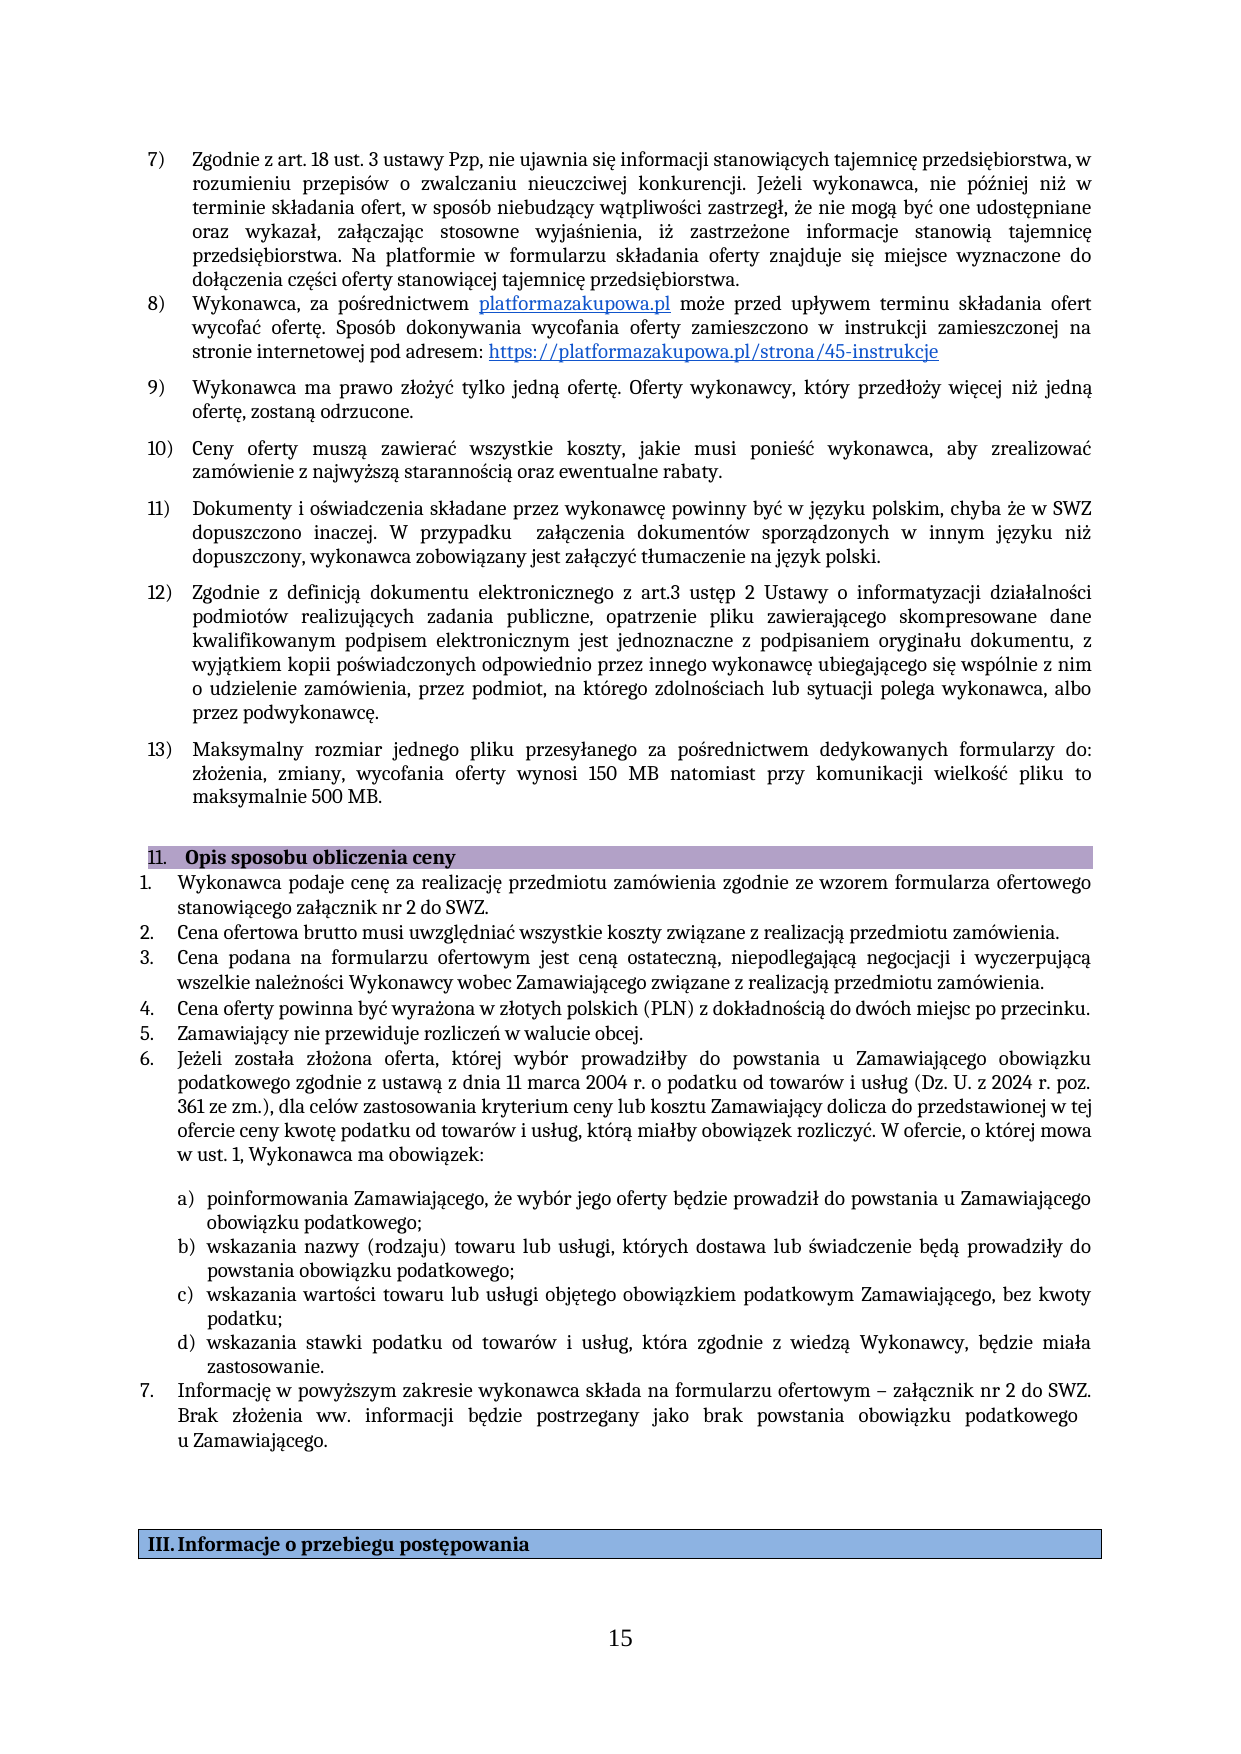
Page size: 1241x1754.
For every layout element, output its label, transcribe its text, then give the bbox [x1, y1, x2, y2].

list wskazania nazwy (rodzaju) towaru lub usługi, których dostawa lub świadczenie będą prowadziły do powstania obowiązku podatkowego; [177, 1235, 1093, 1283]
list Wykonawca ma prawo złożyć tylko jedną ofertę. Oferty wykonawcy, który przedłoży więcej niż jedną ofertę, zostaną odrzucone. [148, 376, 1093, 424]
list Opis sposobu obliczenia ceny [148, 846, 1093, 869]
list Ceny oferty muszą zawierać wszystkie koszty, jakie musi ponieść wykonawca, aby zrealizować zamówienie z najwyższą starannością oraz ewentualne rabaty. [148, 436, 1093, 484]
list Zamawiający nie przewiduje rozliczeń w walucie obcej. [140, 1021, 1093, 1045]
list Wykonawca podaje cenę za realizację przedmiotu zamówienia zgodnie ze wzorem formularza ofertowego stanowiącego załącznik nr 2 do SWZ. [140, 871, 1093, 920]
list poinformowania Zamawiającego, że wybór jego oferty będzie prowadził do powstania u Zamawiającego obowiązku podatkowego; [177, 1187, 1093, 1235]
list wskazania stawki podatku od towarów i usług, która zgodnie z wiedzą Wykonawcy, będzie miała zastosowanie. [177, 1331, 1093, 1379]
list Informacje o przebiegu postępowania [139, 1530, 1101, 1558]
list Informację w powyższym zakresie wykonawca składa na formularzu ofertowym – załącznik nr 2 do SWZ. Brak złożenia ww. informacji będzie postrzegany jako brak powstania obowiązku podatkowego u Zamawiającego. [140, 1379, 1093, 1453]
list Maksymalny rozmiar jednego pliku przesyłanego za pośrednictwem dedykowanych formularzy do: złożenia, zmiany, wycofania oferty wynosi 150 MB natomiast przy komunikacji wielkość pliku to maksymalnie 500 MB. [148, 737, 1093, 809]
list Jeżeli została złożona oferta, której wybór prowadziłby do powstania u Zamawiającego obowiązku podatkowego zgodnie z ustawą z dnia 11 marca 2004 r. o podatku od towarów i usług (Dz. U. z 2024 r. poz. 361 ze zm.), dla celów zastosowania kryterium ceny lub kosztu Zamawiający dolicza do przedstawionej w tej ofercie ceny kwotę podatku od towarów i usług, którą miałby obowiązek rozliczyć. W ofercie, o której mowa w ust. 1, Wykonawca ma obowiązek: [140, 1046, 1093, 1166]
list wskazania wartości towaru lub usługi objętego obowiązkiem podatkowym Zamawiającego, bez kwoty podatku; [177, 1283, 1093, 1331]
list Cena ofertowa brutto musi uwzględniać wszystkie koszty związane z realizacją przedmiotu zamówienia. [140, 921, 1093, 945]
list Cena podana na formularzu ofertowym jest ceną ostateczną, niepodlegającą negocjacji i wyczerpującą wszelkie należności Wykonawcy wobec Zamawiającego związane z realizacją przedmiotu zamówienia. [140, 946, 1093, 995]
list Wykonawca, za pośrednictwem platformazakupowa.pl może przed upływem terminu składania ofert wycofać ofertę. Sposób dokonywania wycofania oferty zamieszczono w instrukcji zamieszczonej na stronie internetowej pod adresem: https://platformazakupowa.pl/strona/45-instrukcje [148, 291, 1093, 363]
list Zgodnie z definicją dokumentu elektronicznego z art.3 ustęp 2 Ustawy o informatyzacji działalności podmiotów realizujących zadania publiczne, opatrzenie pliku zawierającego skompresowane dane kwalifikowanym podpisem elektronicznym jest jednoznaczne z podpisaniem oryginału dokumentu, z wyjątkiem kopii poświadczonych odpowiednio przez innego wykonawcę ubiegającego się wspólnie z nim o udzielenie zamówienia, przez podmiot, na którego zdolnościach lub sytuacji polega wykonawca, albo przez podwykonawcę. [148, 581, 1093, 725]
list Dokumenty i oświadczenia składane przez wykonawcę powinny być w języku polskim, chyba że w SWZ dopuszczono inaczej. W przypadku załączenia dokumentów sporządzonych w innym języku niż dopuszczony, wykonawca zobowiązany jest załączyć tłumaczenie na język polski. [148, 497, 1093, 568]
list Cena oferty powinna być wyrażona w złotych polskich (PLN) z dokładnością do dwóch miejsc po przecinku. [140, 996, 1093, 1020]
list Zgodnie z art. 18 ust. 3 ustawy Pzp, nie ujawnia się informacji stanowiących tajemnicę przedsiębiorstwa, w rozumieniu przepisów o zwalczaniu nieuczciwej konkurencji. Jeżeli wykonawca, nie później niż w terminie składania ofert, w sposób niebudzący wątpliwości zastrzegł, że nie mogą być one udostępniane oraz wykazał, załączając stosowne wyjaśnienia, iż zastrzeżone informacje stanowią tajemnicę przedsiębiorstwa. Na platformie w formularzu składania oferty znajduje się miejsce wyznaczone do dołączenia części oferty stanowiącej tajemnicę przedsiębiorstwa. [148, 148, 1093, 291]
